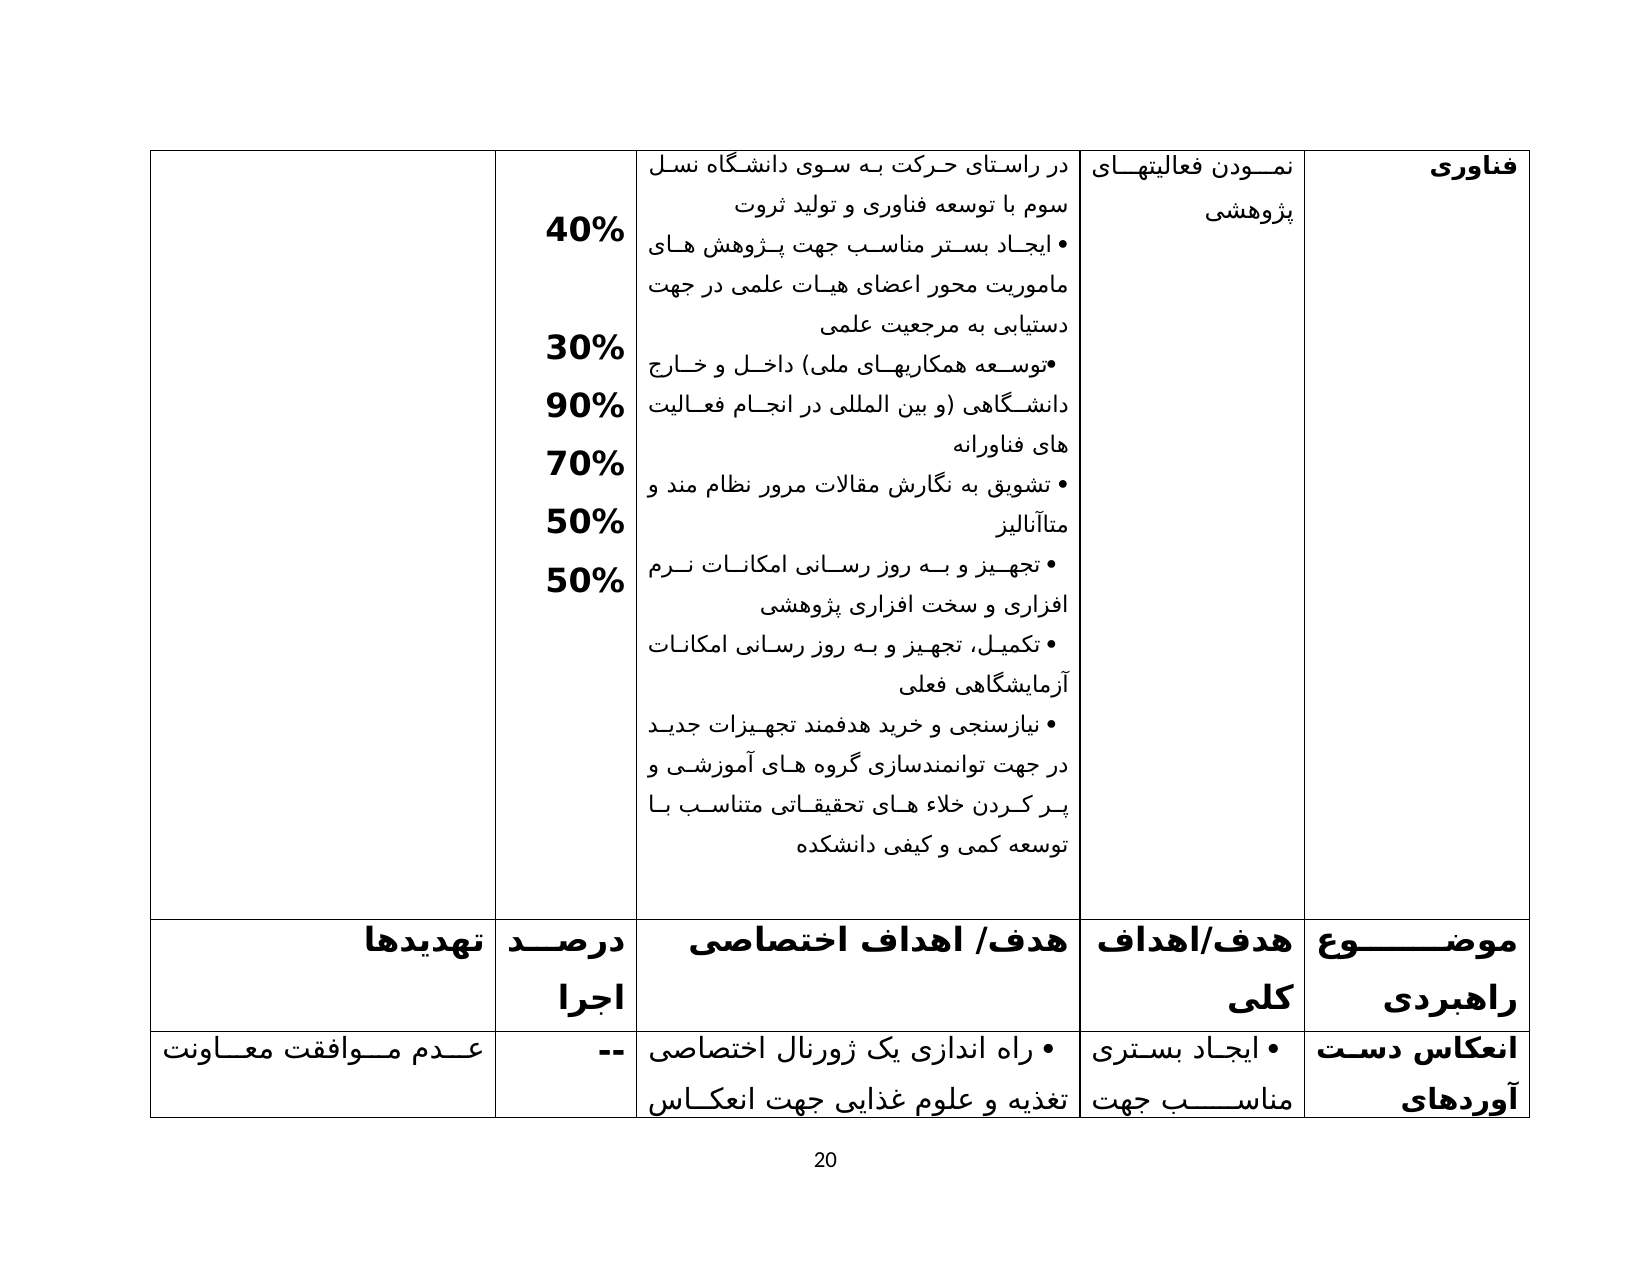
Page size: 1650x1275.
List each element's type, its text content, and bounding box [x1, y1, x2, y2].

table_cell هدف/اهداف کلی [1081, 920, 1304, 1031]
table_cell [1081, 1032, 1304, 1117]
table_cell هدف/ اهداف اختصاصی [637, 920, 1079, 1031]
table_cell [1305, 1032, 1529, 1117]
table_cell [496, 151, 636, 919]
table_cell موضوع راهبردی [1305, 920, 1529, 1031]
table_cell تهدیدها [151, 920, 495, 1031]
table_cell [1081, 151, 1304, 919]
table_cell [151, 151, 495, 919]
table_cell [151, 1032, 495, 1117]
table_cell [637, 1032, 1079, 1117]
table_cell -- 30% [496, 1032, 636, 1117]
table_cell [637, 151, 1079, 919]
table_cell درصد اجرا [496, 920, 636, 1031]
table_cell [1305, 151, 1529, 919]
